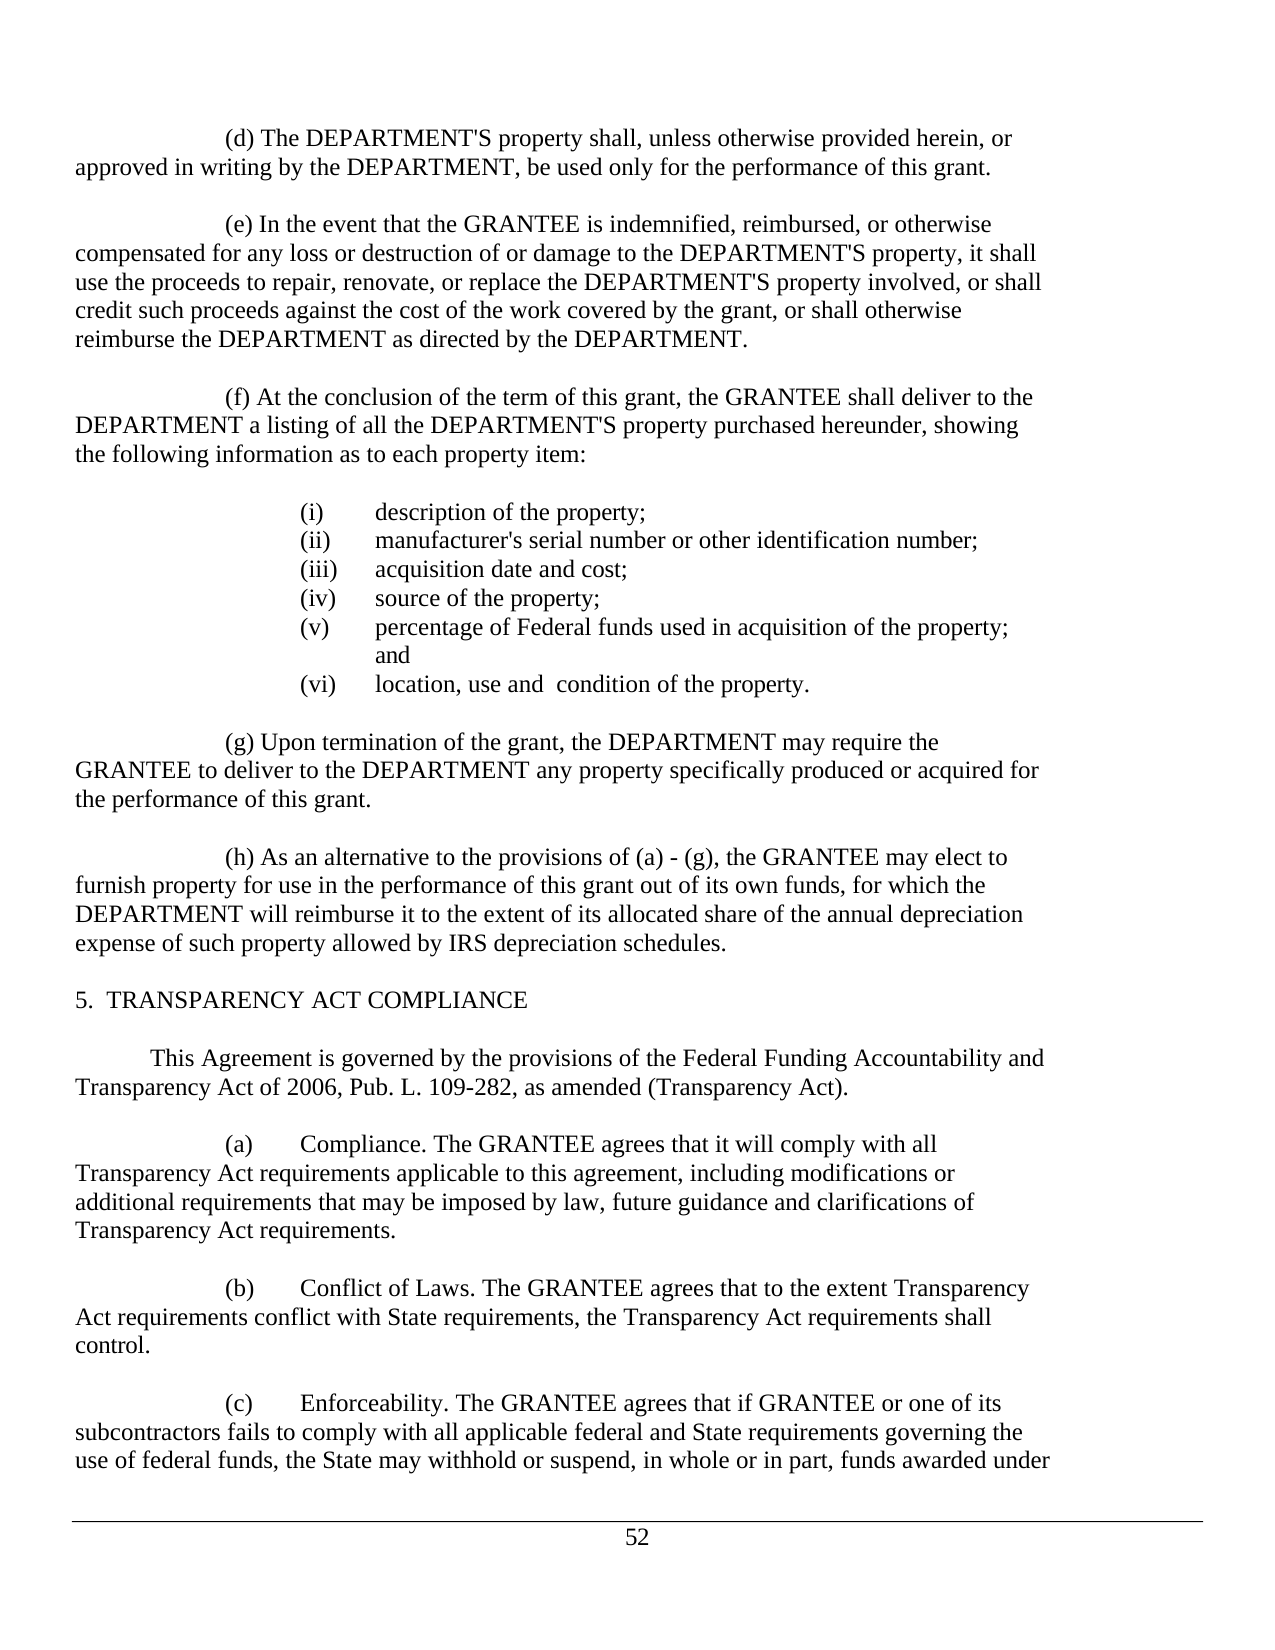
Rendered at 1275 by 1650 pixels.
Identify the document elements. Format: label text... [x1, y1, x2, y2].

list source of the property; [300, 583, 1235, 612]
list location, use and condition of the property. [300, 669, 1235, 698]
list Enforceability. The GRANTEE agrees that if GRANTEE or one of its subcontractors fails to comply with all applicable federal and State requirements governing the use of federal funds, the State may withhold or suspend, in whole or in part, funds awarded under [75, 1388, 1050, 1474]
list In the event that the GRANTEE is indemnified, reimbursed, or otherwise compensated for any loss or destruction of or damage to the DEPARTMENT'S property, it shall use the proceeds to repair, renovate, or replace the DEPARTMENT'S property involved, or shall credit such proceeds against the cost of the work covered by the grant, or shall otherwise reimburse the DEPARTMENT as directed by the DEPARTMENT. [75, 209, 1042, 353]
text This Agreement is governed by the provisions of the Federal Funding Accountability and Transparency Act of 2006, Pub. L. 109-282, as amended (Transparency Act). [75, 1043, 1112, 1100]
list acquisition date and cost; [300, 554, 1235, 583]
list Conflict of Laws. The GRANTEE agrees that to the extent Transparency Act requirements conflict with State requirements, the Transparency Act requirements shall control. [75, 1273, 1029, 1359]
list At the conclusion of the term of this grant, the GRANTEE shall deliver to the DEPARTMENT a listing of all the DEPARTMENT'S property purchased hereunder, showing the following information as to each property item: [75, 382, 1033, 468]
list As an alternative to the provisions of (a) - (g), the GRANTEE may elect to furnish property for use in the performance of this grant out of its own funds, for which the DEPARTMENT will reimburse it to the extent of its allocated share of the annual depreciation expense of such property allowed by IRS depreciation schedules. [75, 842, 1024, 957]
list Upon termination of the grant, the DEPARTMENT may require the GRANTEE to deliver to the DEPARTMENT any property specifically produced or acquired for the performance of this grant. [75, 727, 1039, 813]
list manufacturer's serial number or other identification number; [300, 525, 1235, 554]
list description of the property; [300, 497, 1235, 525]
list percentage of Federal funds used in acquisition of the property; and [300, 612, 1009, 669]
list TRANSPARENCY ACT COMPLIANCE [75, 985, 1235, 1014]
list Compliance. The GRANTEE agrees that it will comply with all Transparency Act requirements applicable to this agreement, including modifications or additional requirements that may be imposed by law, future guidance and clarifications of Transparency Act requirements. [75, 1129, 974, 1244]
list The DEPARTMENT'S property shall, unless otherwise provided herein, or approved in writing by the DEPARTMENT, be used only for the performance of this grant. [75, 123, 1012, 180]
